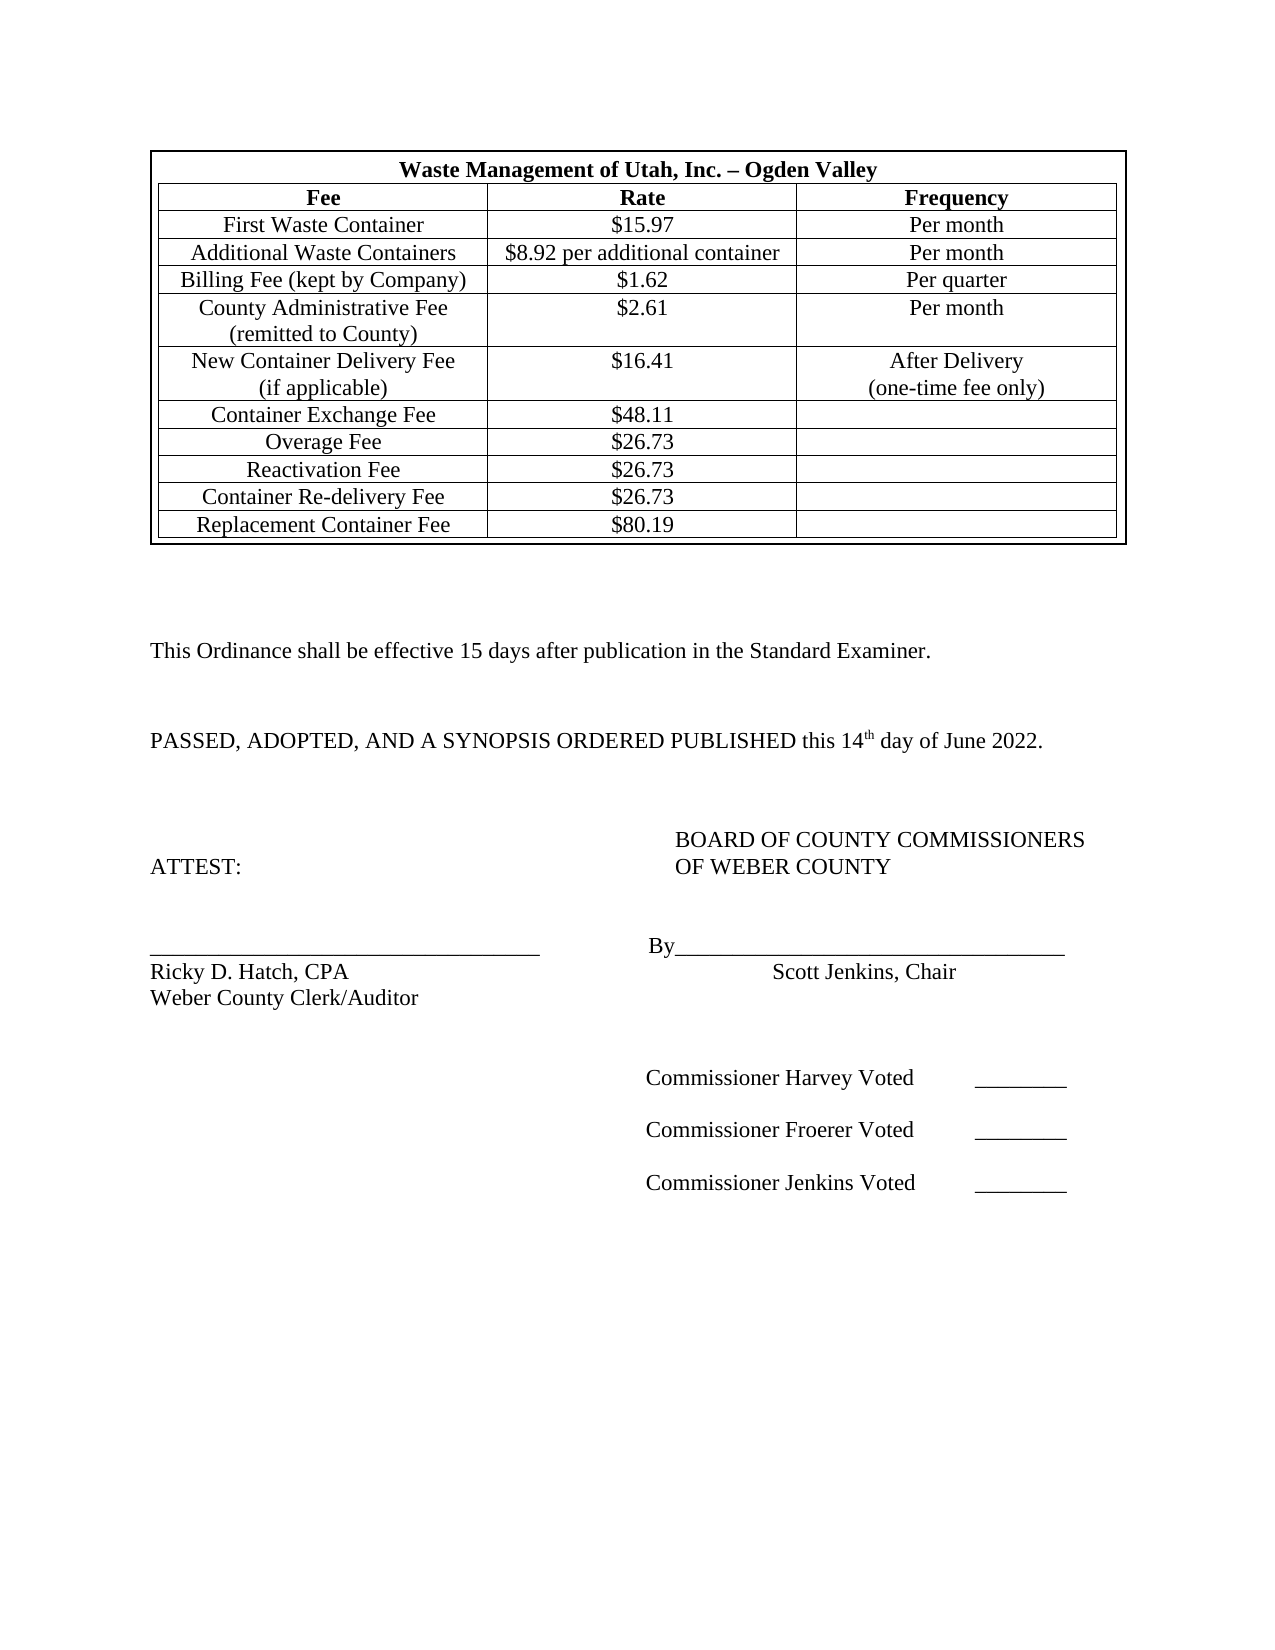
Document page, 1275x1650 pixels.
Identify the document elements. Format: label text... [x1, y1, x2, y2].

text This Ordinance shall be effective 15 days after publication in the Standard Examiner. [150, 637, 1125, 663]
text Commissioner Froerer Voted ________ [150, 1116, 1125, 1143]
text __________________________________ By__________________________________ [150, 932, 1125, 958]
text Weber County Clerk/Auditor [150, 984, 1125, 1011]
text Ricky D. Hatch, CPA Scott Jenkins, Chair [150, 958, 1125, 984]
text Commissioner Harvey Voted ________ [150, 1063, 1125, 1090]
text Commissioner Jenkins Voted ________ [150, 1169, 1125, 1195]
text ATTEST: OF WEBER COUNTY [150, 853, 1125, 879]
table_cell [152, 152, 1125, 543]
text PASSED, ADOPTED, AND A SYNOPSIS ORDERED PUBLISHED this 14th day of June 2022. [150, 727, 1125, 753]
text BOARD OF COUNTY COMMISSIONERS [675, 826, 1125, 853]
